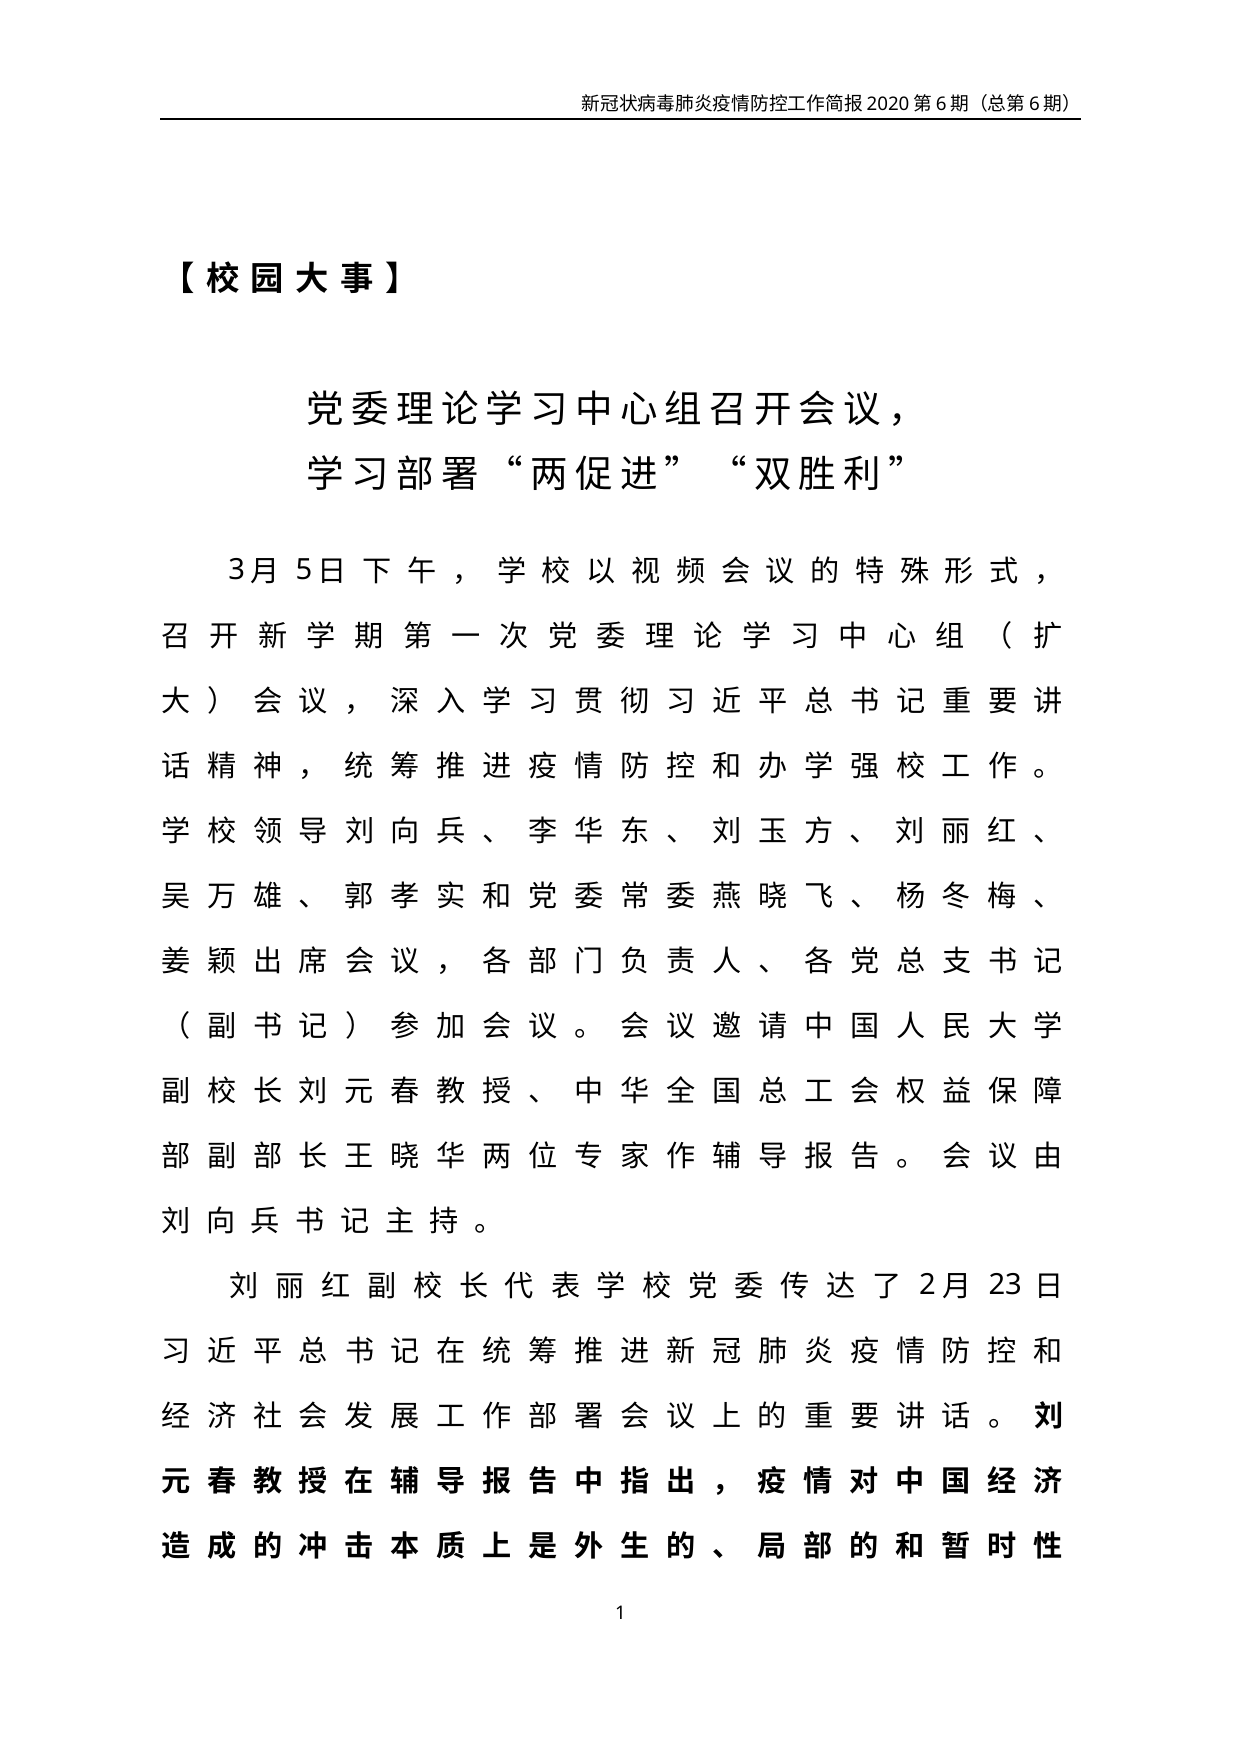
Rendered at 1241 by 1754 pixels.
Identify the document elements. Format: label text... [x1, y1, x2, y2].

text 3月5日下午，学校以视频会议的特殊形式，召开新学期第一次党委理论学习中心组（扩大）会议，深入学习贯彻习近平总书记重要讲话精神，统筹推进疫情防控和办学强校工作。学校领导刘向兵、李华东、刘玉方、刘丽红、吴万雄、郭孝实和党委常委燕晓飞、杨冬梅、姜颖出席会议，各部门负责人、各党总支书记（副书记）参加会议。会议邀请中国人民大学副校长刘元春教授、中华全国总工会权益保障部副部长王晓华两位专家作辅导报告。会议由刘向兵书记主持。 [161, 536, 1079, 1251]
subtitle 【校园大事】 [161, 243, 1079, 308]
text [161, 1251, 1079, 1576]
text 党委理论学习中心组召开会议， [161, 373, 1079, 438]
text 学习部署“两促进”“双胜利” [161, 438, 1079, 503]
